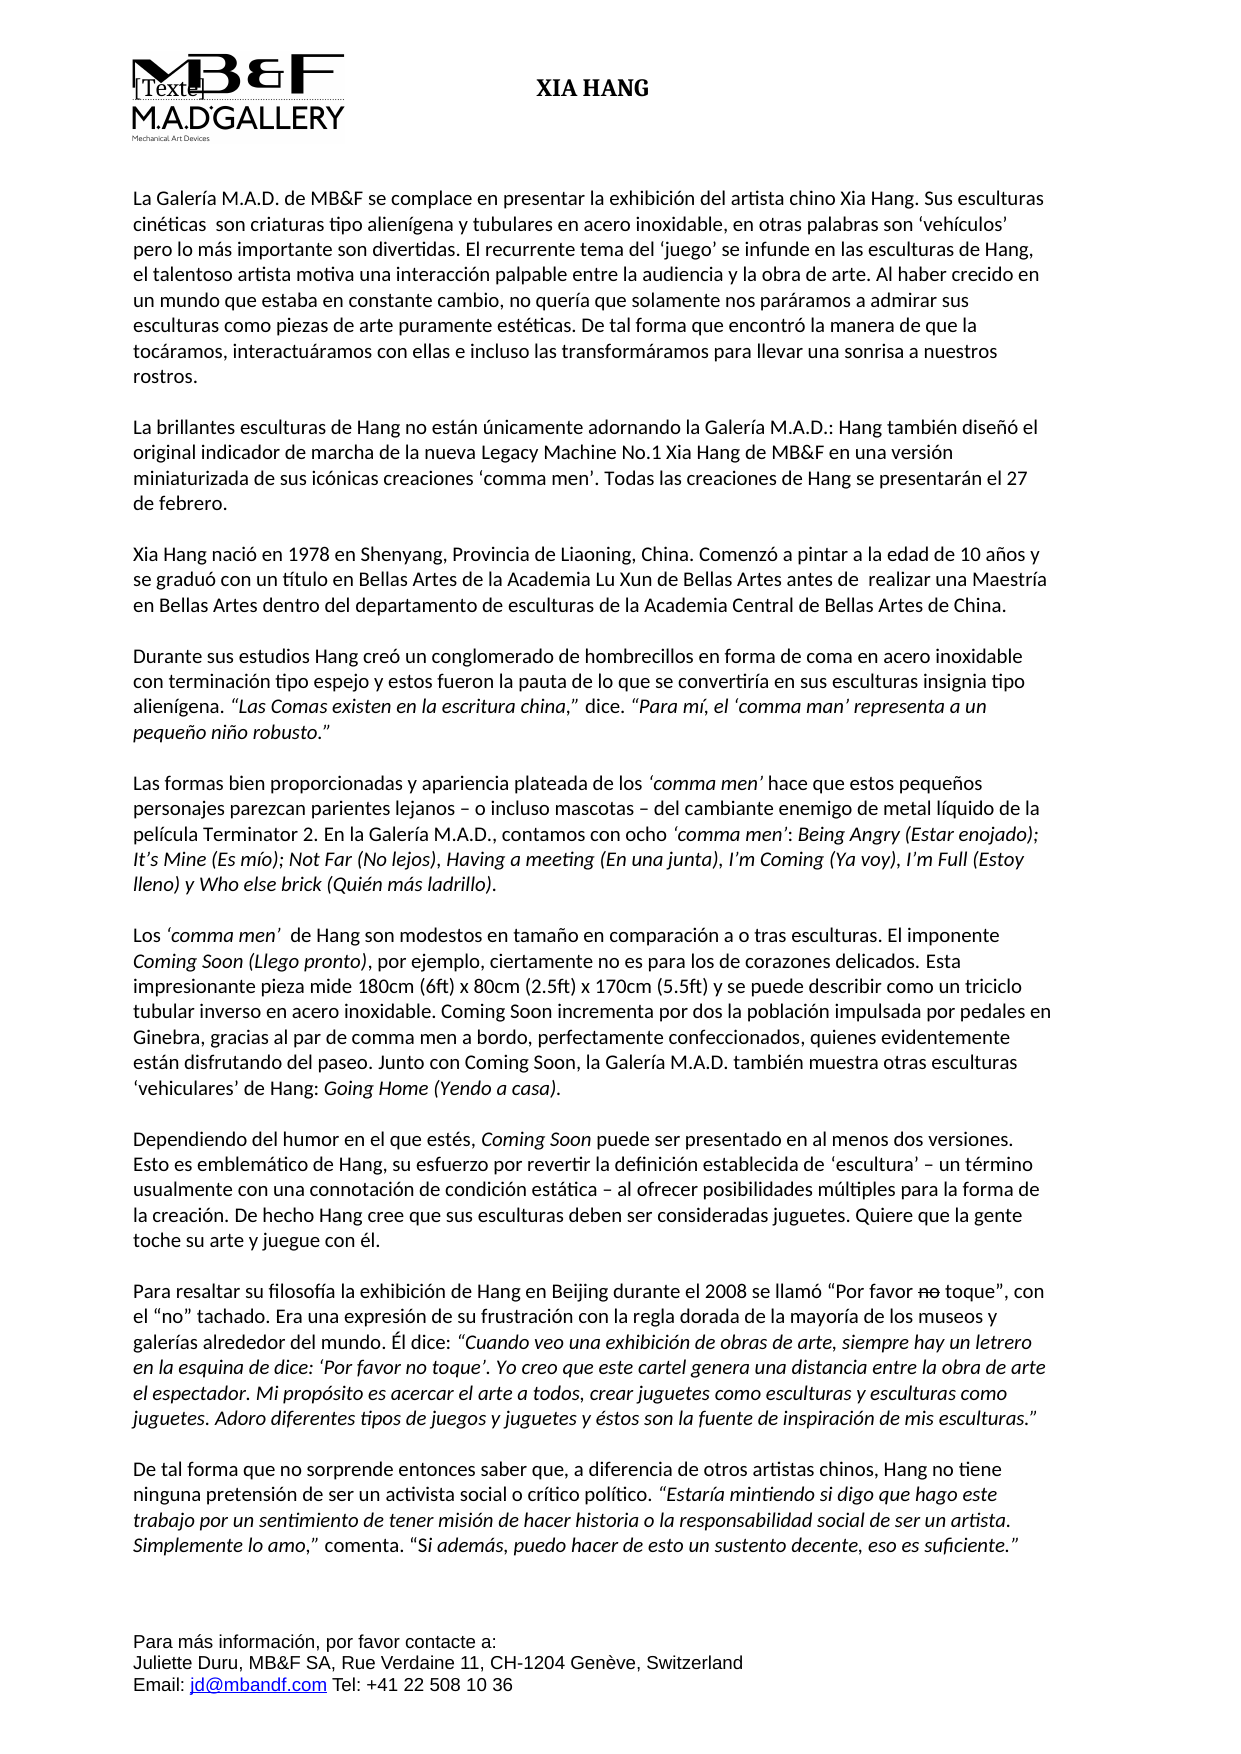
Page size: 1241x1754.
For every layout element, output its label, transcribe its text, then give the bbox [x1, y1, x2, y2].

text Xia Hang nació en 1978 en Shenyang, Provincia de Liaoning, China. Comenzó a pintar a la edad de 10 años y se graduó con un título en Bellas Artes de la Academia Lu Xun de Bellas Artes antes de realizar una Maestría en Bellas Artes dentro del departamento de esculturas de la Academia Central de Bellas Artes de China. [133, 541, 1053, 617]
text De tal forma que no sorprende entonces saber que, a diferencia de otros artistas chinos, Hang no tiene ninguna pretensión de ser un activista social o crítico político. “Estaría mintiendo si digo que hago este trabajo por un sentimiento de tener misión de hacer historia o la responsabilidad social de ser un artista. Simplemente lo amo,” comenta. “Si además, puedo hacer de esto un sustento decente, eso es suficiente.” [133, 1456, 1053, 1558]
text Durante sus estudios Hang creó un conglomerado de hombrecillos en forma de coma en acero inoxidable con terminación tipo espejo y estos fueron la pauta de lo que se convertiría en sus esculturas insignia tipo alienígena. “Las Comas existen en la escritura china,” dice. “Para mí, el ‘comma man’ representa a un pequeño niño robusto.” [133, 643, 1053, 744]
text La Galería M.A.D. de MB&F se complace en presentar la exhibición del artista chino Xia Hang. Sus esculturas cinéticas son criaturas tipo alienígena y tubulares en acero inoxidable, en otras palabras son ‘vehículos’ pero lo más importante son divertidas. El recurrente tema del ‘juego’ se infunde en las esculturas de Hang, el talentoso artista motiva una interacción palpable entre la audiencia y la obra de arte. Al haber crecido en un mundo que estaba en constante cambio, no quería que solamente nos paráramos a admirar sus esculturas como piezas de arte puramente estéticas. De tal forma que encontró la manera de que la tocáramos, interactuáramos con ellas e incluso las transformáramos para llevar una sonrisa a nuestros rostros. [133, 185, 1053, 389]
text Dependiendo del humor en el que estés, Coming Soon puede ser presentado en al menos dos versiones. Esto es emblemático de Hang, su esfuerzo por revertir la definición establecida de ‘escultura’ – un término usualmente con una connotación de condición estática – al ofrecer posibilidades múltiples para la forma de la creación. De hecho Hang cree que sus esculturas deben ser consideradas juguetes. Quiere que la gente toche su arte y juegue con él. [133, 1126, 1053, 1253]
text Para resaltar su filosofía la exhibición de Hang en Beijing durante el 2008 se llamó “Por favor no toque”, con el “no” tachado. Era una expresión de su frustración con la regla dorada de la mayoría de los museos y galerías alrededor del mundo. Él dice: “Cuando veo una exhibición de obras de arte, siempre hay un letrero en la esquina de dice: ‘Por favor no toque’. Yo creo que este cartel genera una distancia entre la obra de arte el espectador. Mi propósito es acercar el arte a todos, crear juguetes como esculturas y esculturas como juguetes. Adoro diferentes tipos de juegos y juguetes y éstos son la fuente de inspiración de mis esculturas.” [133, 1278, 1053, 1431]
text Las formas bien proporcionadas y apariencia plateada de los ‘comma men’ hace que estos pequeños personajes parezcan parientes lejanos – o incluso mascotas – del cambiante enemigo de metal líquido de la película Terminator 2. En la Galería M.A.D., contamos con ocho ‘comma men’: Being Angry (Estar enojado); It’s Mine (Es mío); Not Far (No lejos), Having a meeting (En una junta), I’m Coming (Ya voy), I’m Full (Estoy lleno) y Who else brick (Quién más ladrillo). [133, 770, 1053, 897]
picture [132, 51, 345, 144]
text La brillantes esculturas de Hang no están únicamente adornando la Galería M.A.D.: Hang también diseñó el original indicador de marcha de la nueva Legacy Machine No.1 Xia Hang de MB&F en una versión miniaturizada de sus icónicas creaciones ‘comma men’. Todas las creaciones de Hang se presentarán el 27 de febrero. [133, 414, 1053, 516]
text Los ‘comma men’ de Hang son modestos en tamaño en comparación a o tras esculturas. El imponente Coming Soon (Llego pronto), por ejemplo, ciertamente no es para los de corazones delicados. Esta impresionante pieza mide 180cm (6ft) x 80cm (2.5ft) x 170cm (5.5ft) y se puede describir como un triciclo tubular inverso en acero inoxidable. Coming Soon incrementa por dos la población impulsada por pedales en Ginebra, gracias al par de comma men a bordo, perfectamente confeccionados, quienes evidentemente están disfrutando del paseo. Junto con Coming Soon, la Galería M.A.D. también muestra otras esculturas ‘vehiculares’ de Hang: Going Home (Yendo a casa). [133, 922, 1053, 1100]
